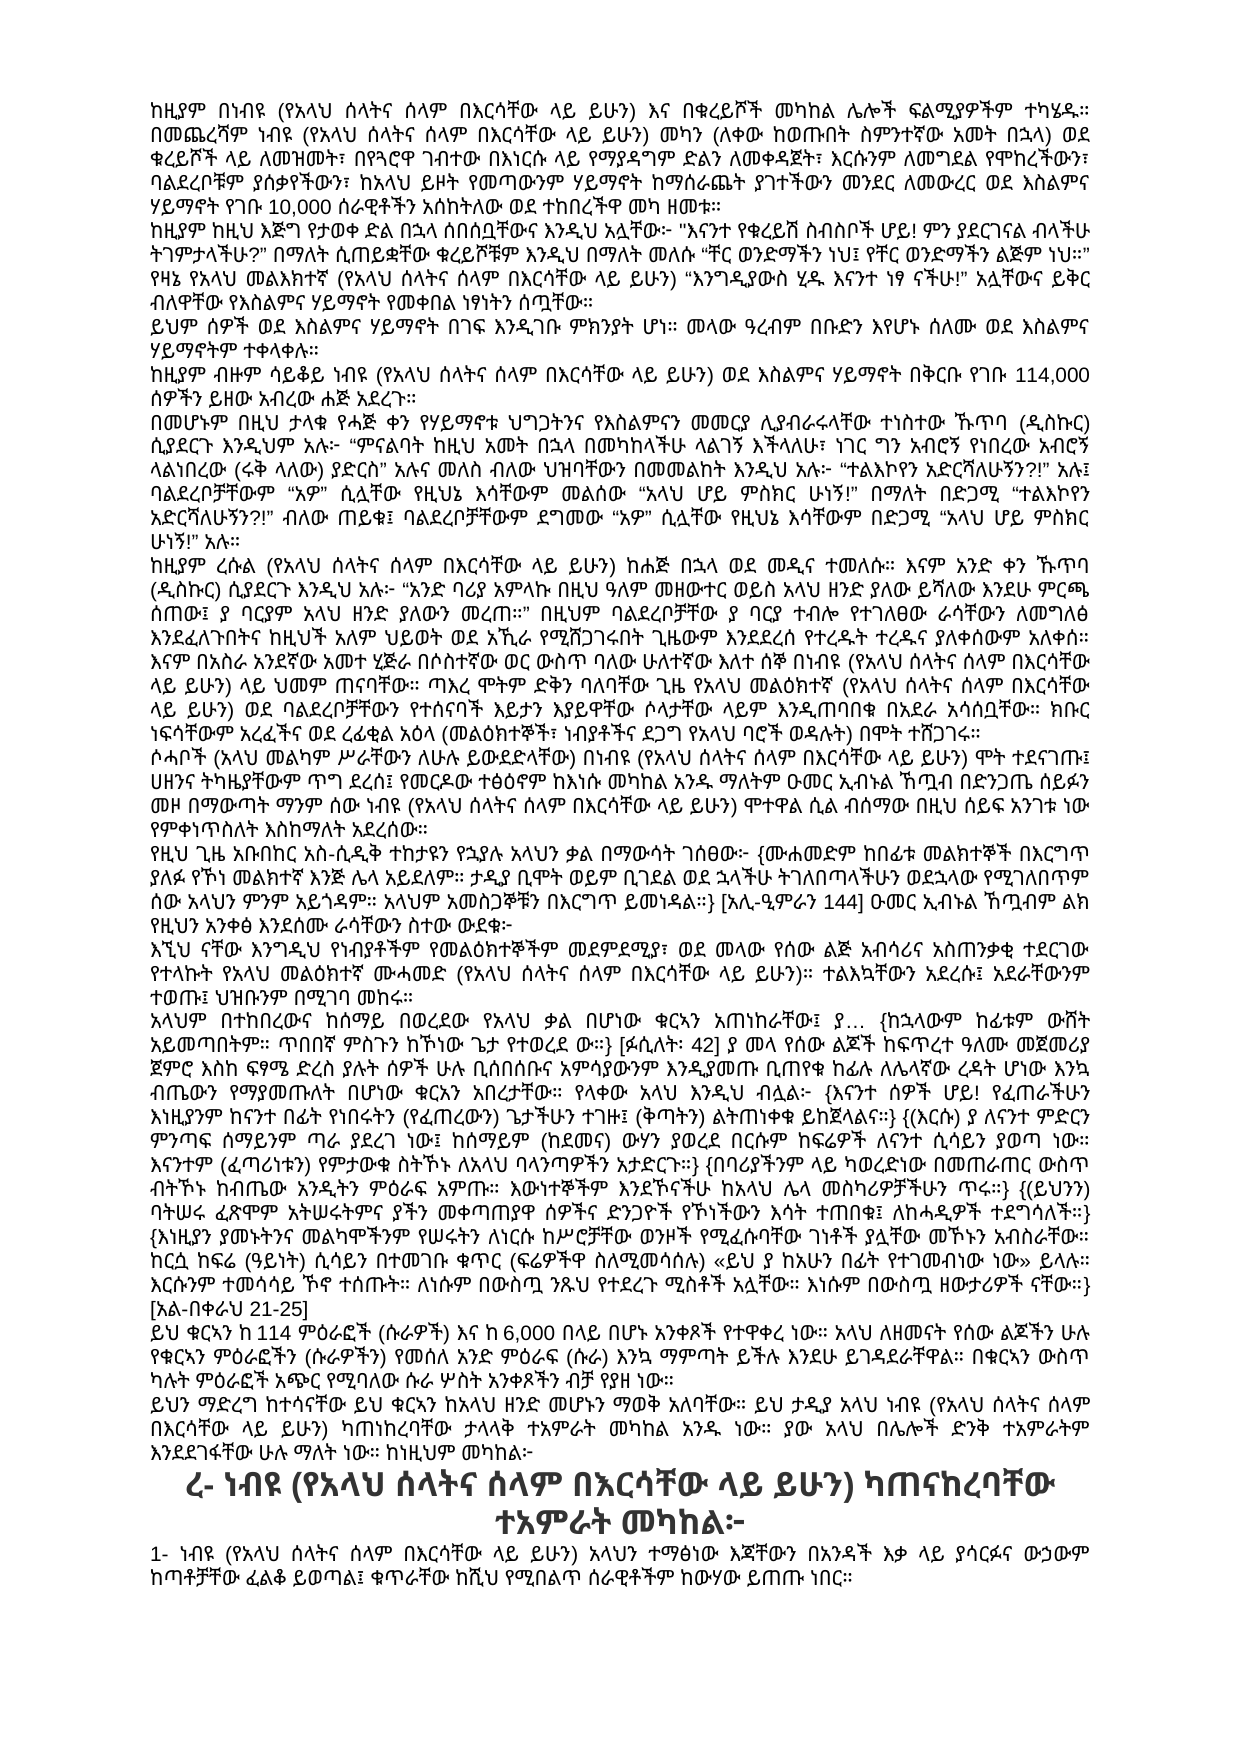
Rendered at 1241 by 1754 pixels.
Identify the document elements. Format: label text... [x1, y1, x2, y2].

text ይህ ቁርኣን ከ114 ምዕራፎች (ሱራዎች) እና ከ6,000 በላይ በሆኑ አንቀጾች የተዋቀረ ነው። አላህ ለዘመናት የሰው ልጆችን ሁሉ የቁርኣን ምዕራፎችን (ሱራዎችን) የመሰለ አንድ ምዕራፍ (ሱራ) እንኳ ማምጣት ይችሉ እንደሁ ይገዳደራቸዋል። በቁርኣን ውስጥ ካሉት ምዕራፎች አጭር የሚባለው ሱራ ሦስት አንቀጾችን ብቻ የያዘ ነው። [150, 1321, 1090, 1393]
text በመሆኑም በዚህ ታላቁ የሓጅ ቀን የሃይማኖቱ ህግጋትንና የእስልምናን መመርያ ሊያብራሩላቸው ተነስተው ኹጥባ (ዲስኩር) ሲያደርጉ እንዲህም አሉ፦ “ምናልባት ከዚህ አመት በኋላ በመካከላችሁ ላልገኝ እችላለሁ፣ ነገር ግን አብሮኝ የነበረው አብሮኝ ላልነበረው (ሩቅ ላለው) ያድርስ” አሉና መለስ ብለው ህዝባቸውን በመመልከት እንዲህ አሉ፦ “ተልእኮየን አድርሻለሁኝን?!” አሉ፤ ባልደረቦቻቸውም “አዎ” ሲሏቸው የዚህኔ እሳቸውም መልሰው “አላህ ሆይ ምስክር ሁነኝ!” በማለት በድጋሚ “ተልእኮየን አድርሻለሁኝን?!” ብለው ጠይቁ፤ ባልደረቦቻቸውም ደግመው “አዎ” ሲሏቸው የዚህኔ እሳቸውም በድጋሚ “አላህ ሆይ ምስክር ሁነኝ!” አሉ። [150, 410, 1090, 554]
text አላህም በተከበረውና ከሰማይ በወረደው የአላህ ቃል በሆነው ቁርኣን አጠነከራቸው፤ ያ… {ከኋላውም ከፊቱም ውሸት አይመጣበትም። ጥበበኛ ምስጉን ከኾነው ጌታ የተወረደ ው።} [ፉሲለት፡ 42] ያ መላ የሰው ልጆች ከፍጥረተ ዓለሙ መጀመሪያ ጀምሮ እስከ ፍፃሜ ድረስ ያሉት ሰዎች ሁሉ ቢሰበሰቡና አምሳያውንም እንዲያመጡ ቢጠየቁ ከፊሉ ለሌላኛው ረዳት ሆነው እንኳ ብጤውን የማያመጡለት በሆነው ቁርአን አበረታቸው። የላቀው አላህ እንዲህ ብሏል፦ {እናንተ ሰዎች ሆይ! የፈጠራችሁን እነዚያንም ከናንተ በፊት የነበሩትን (የፈጠረውን) ጌታችሁን ተገዙ፤ (ቅጣትን) ልትጠነቀቁ ይከጀላልና።} {(እርሱ) ያ ለናንተ ምድርን ምንጣፍ ሰማይንም ጣራ ያደረገ ነው፤ ከሰማይም (ከደመና) ውሃን ያወረደ በርሱም ከፍሬዎች ለናንተ ሲሳይን ያወጣ ነው። እናንተም (ፈጣሪነቱን) የምታውቁ ስትኾኑ ለአላህ ባላንጣዎችን አታድርጉ።} {በባሪያችንም ላይ ካወረድነው በመጠራጠር ውስጥ ብትኾኑ ከብጤው አንዲትን ምዕራፍ አምጡ። እውነተኞችም እንደኾናችሁ ከአላህ ሌላ መስካሪዎቻችሁን ጥሩ።} {(ይህንን) ባትሠሩ ፈጽሞም አትሠሩትምና ያችን መቀጣጠያዋ ሰዎችና ድንጋዮች የኾነችውን እሳት ተጠበቁ፤ ለከሓዲዎች ተደግሳለች።} {እነዚያን ያመኑትንና መልካሞችንም የሠሩትን ለነርሱ ከሥሮቻቸው ወንዞች የሚፈሱባቸው ገነቶች ያሏቸው መኾኑን አብስራቸው። ከርሷ ከፍሬ (ዓይነት) ሲሳይን በተመገቡ ቁጥር (ፍሬዎችዋ ስለሚመሳሰሉ) «ይህ ያ ከአሁን በፊት የተገመብነው ነው» ይላሉ። እርሱንም ተመሳሳይ ኾኖ ተሰጡት። ለነሱም በውስጧ ንጹህ የተደረጉ ሚስቶች አሏቸው። እነሱም በውስጧ ዘውታሪዎች ናቸው።} [አል-በቀራህ 21-25] [150, 1009, 1090, 1321]
text ከዚያም ረሱል (የአላህ ሰላትና ሰላም በእርሳቸው ላይ ይሁን) ከሐጅ በኋላ ወደ መዲና ተመለሱ። እናም አንድ ቀን ኹጥባ (ዲስኩር) ሲያደርጉ እንዲህ አሉ፦ “አንድ ባሪያ አምላኩ በዚህ ዓለም መዘውተር ወይስ አላህ ዘንድ ያለው ይሻለው እንደሁ ምርጫ ሰጠው፤ ያ ባርያም አላህ ዘንድ ያለውን መረጠ።” በዚህም ባልደረቦቻቸው ያ ባርያ ተብሎ የተገለፀው ራሳቸውን ለመግለፅ እንደፈለጉበትና ከዚህች አለም ህይወት ወደ አኺራ የሚሸጋገሩበት ጊዜውም እንደደረሰ የተረዱት ተረዱና ያለቀሰውም አለቀሰ። እናም በአስራ አንደኛው አመተ ሂጅራ በሶስተኛው ወር ውስጥ ባለው ሁለተኛው እለተ ሰኞ በነብዩ (የአላህ ሰላትና ሰላም በእርሳቸው ላይ ይሁን) ላይ ህመም ጠናባቸው። ጣእረ ሞትም ድቅን ባለባቸው ጊዜ የአላህ መልዕክተኛ (የአላህ ሰላትና ሰላም በእርሳቸው ላይ ይሁን) ወደ ባልደረቦቻቸውን የተሰናባች እይታን እያይዋቸው ሶላታቸው ላይም እንዲጠባበቁ በአደራ አሳሰቧቸው። ክቡር ነፍሳቸውም አረፈችና ወደ ረፊቂል አዕላ (መልዕክተኞች፣ ነብያቶችና ደጋግ የአላህ ባሮች ወዳሉት) በሞት ተሸጋገሩ። [150, 554, 1090, 746]
text ሶሓቦች (አላህ መልካም ሥራቸውን ለሁሉ ይውደድላቸው) በነብዩ (የአላህ ሰላትና ሰላም በእርሳቸው ላይ ይሁን) ሞት ተደናገጡ፤ ሀዘንና ትካዜያቸውም ጥግ ደረሰ፤ የመርዶው ተፅዕኖም ከእነሱ መካከል አንዱ ማለትም ዑመር ኢብኑል ኸጧብ በድንጋጤ ሰይፉን መዞ በማውጣት ማንም ሰው ነብዩ (የአላህ ሰላትና ሰላም በእርሳቸው ላይ ይሁን) ሞተዋል ሲል ብሰማው በዚህ ሰይፍ አንገቱ ነው የምቀነጥስለት እስከማለት አደረሰው። [150, 746, 1090, 842]
text ይህን ማድረግ ከተሳናቸው ይህ ቁርኣን ከአላህ ዘንድ መሆኑን ማወቅ አለባቸው። ይህ ታዲያ አላህ ነብዩ (የአላህ ሰላትና ሰላም በእርሳቸው ላይ ይሁን) ካጠነከረባቸው ታላላቅ ተአምራት መካከል አንዱ ነው። ያው አላህ በሌሎች ድንቅ ተአምራትም እንደደገፋቸው ሁሉ ማለት ነው። ከነዚህም መካከል፦ [150, 1393, 1090, 1464]
text ከዚያም ብዙም ሳይቆይ ነብዩ (የአላህ ሰላትና ሰላም በእርሳቸው ላይ ይሁን) ወደ እስልምና ሃይማኖት በቅርቡ የገቡ 114,000 ሰዎችን ይዘው አብረው ሐጅ አደረጉ። [150, 362, 1090, 410]
text ከዚያም ከዚህ እጅግ የታወቀ ድል በኋላ ሰበሰቧቸውና እንዲህ አሏቸው፦ "እናንተ የቁረይሽ ስብስቦች ሆይ! ምን ያደርገናል ብላችሁ ትገምታላችሁ?” በማለት ሲጠይቋቸው ቁረይሾቹም እንዲህ በማለት መለሱ “ቸር ወንድማችን ነህ፤ የቸር ወንድማችን ልጅም ነህ።” የዛኔ የአላህ መልእክተኛ (የአላህ ሰላትና ሰላም በእርሳቸው ላይ ይሁን) “እንግዲያውስ ሂዱ እናንተ ነፃ ናችሁ!” አሏቸውና ይቅር ብለዋቸው የእስልምና ሃይማኖት የመቀበል ነፃነትን ሰጧቸው። [150, 219, 1090, 314]
text እኚህ ናቸው እንግዲህ የነብያቶችም የመልዕክተኞችም መደምደሚያ፣ ወደ መላው የሰው ልጅ አብሳሪና አስጠንቃቂ ተደርገው የተላኩት የአላህ መልዕክተኛ ሙሓመድ (የአላህ ሰላትና ሰላም በእርሳቸው ላይ ይሁን)። ተልእኳቸውን አደረሱ፤ አደራቸውንም ተወጡ፤ ህዝቡንም በሚገባ መከሩ። [150, 937, 1090, 1009]
text ይህም ሰዎች ወደ እስልምና ሃይማኖት በገፍ እንዲገቡ ምክንያት ሆነ። መላው ዓረብም በቡድን እየሆኑ ሰለሙ ወደ እስልምና ሃይማኖትም ተቀላቀሉ። [150, 314, 1090, 362]
text የዚህ ጊዜ አቡበከር አስ-ሲዲቅ ተከታዩን የኋያሉ አላህን ቃል በማውሳት ገሰፀው፦ {ሙሐመድም ከበፊቱ መልክተኞች በእርግጥ ያለፉ የኾነ መልክተኛ እንጅ ሌላ አይደለም። ታዲያ ቢሞት ወይም ቢገደል ወደ ኋላችሁ ትገለበጣላችሁን ወደኋላው የሚገለበጥም ሰው አላህን ምንም አይጎዳም። አላህም አመስጋኞቹን በእርግጥ ይመነዳል።} [አሊ-ዒምራን 144] ዑመር ኢብኑል ኸጧብም ልክ የዚህን አንቀፅ እንደሰሙ ራሳቸውን ስተው ውደቁ፦ [150, 842, 1090, 937]
subtitle ረ‐ ነብዩ (የአላህ ሰላትና ሰላም በእርሳቸው ላይ ይሁን) ካጠናከረባቸው ተአምራት መካከል፦ [150, 1464, 1090, 1541]
text ከዚያም በነብዩ (የአላህ ሰላትና ሰላም በእርሳቸው ላይ ይሁን) እና በቁረይሾች መካከል ሌሎች ፍልሚያዎችም ተካሄዱ። በመጨረሻም ነብዩ (የአላህ ሰላትና ሰላም በእርሳቸው ላይ ይሁን) መካን (ለቀው ከወጡበት ስምንተኛው አመት በኋላ) ወደ ቁረይሾች ላይ ለመዝመት፣ በየጓሮዋ ገብተው በእነርሱ ላይ የማያዳግም ድልን ለመቀዳጀት፣ እርሱንም ለመግደል የሞከረችውን፣ ባልደረቦቹም ያሰቃየችውን፣ ከአላህ ይዞት የመጣውንም ሃይማኖት ከማሰራጨት ያገተችውን መንደር ለመውረር ወደ እስልምና ሃይማኖት የገቡ 10,000 ሰራዊቶችን አሰከትለው ወደ ተከበረችዋ መካ ዘመቱ። [150, 99, 1090, 219]
text 1- ነብዩ (የአላህ ሰላትና ሰላም በእርሳቸው ላይ ይሁን) አላህን ተማፅነው እጃቸውን በአንዳች እቃ ላይ ያሳርፉና ውኃውም ከጣቶቻቸው ፈልቆ ይወጣል፤ ቁጥራቸው ከሺህ የሚበልጥ ሰራዊቶችም ከውሃው ይጠጡ ነበር። [150, 1541, 1090, 1589]
